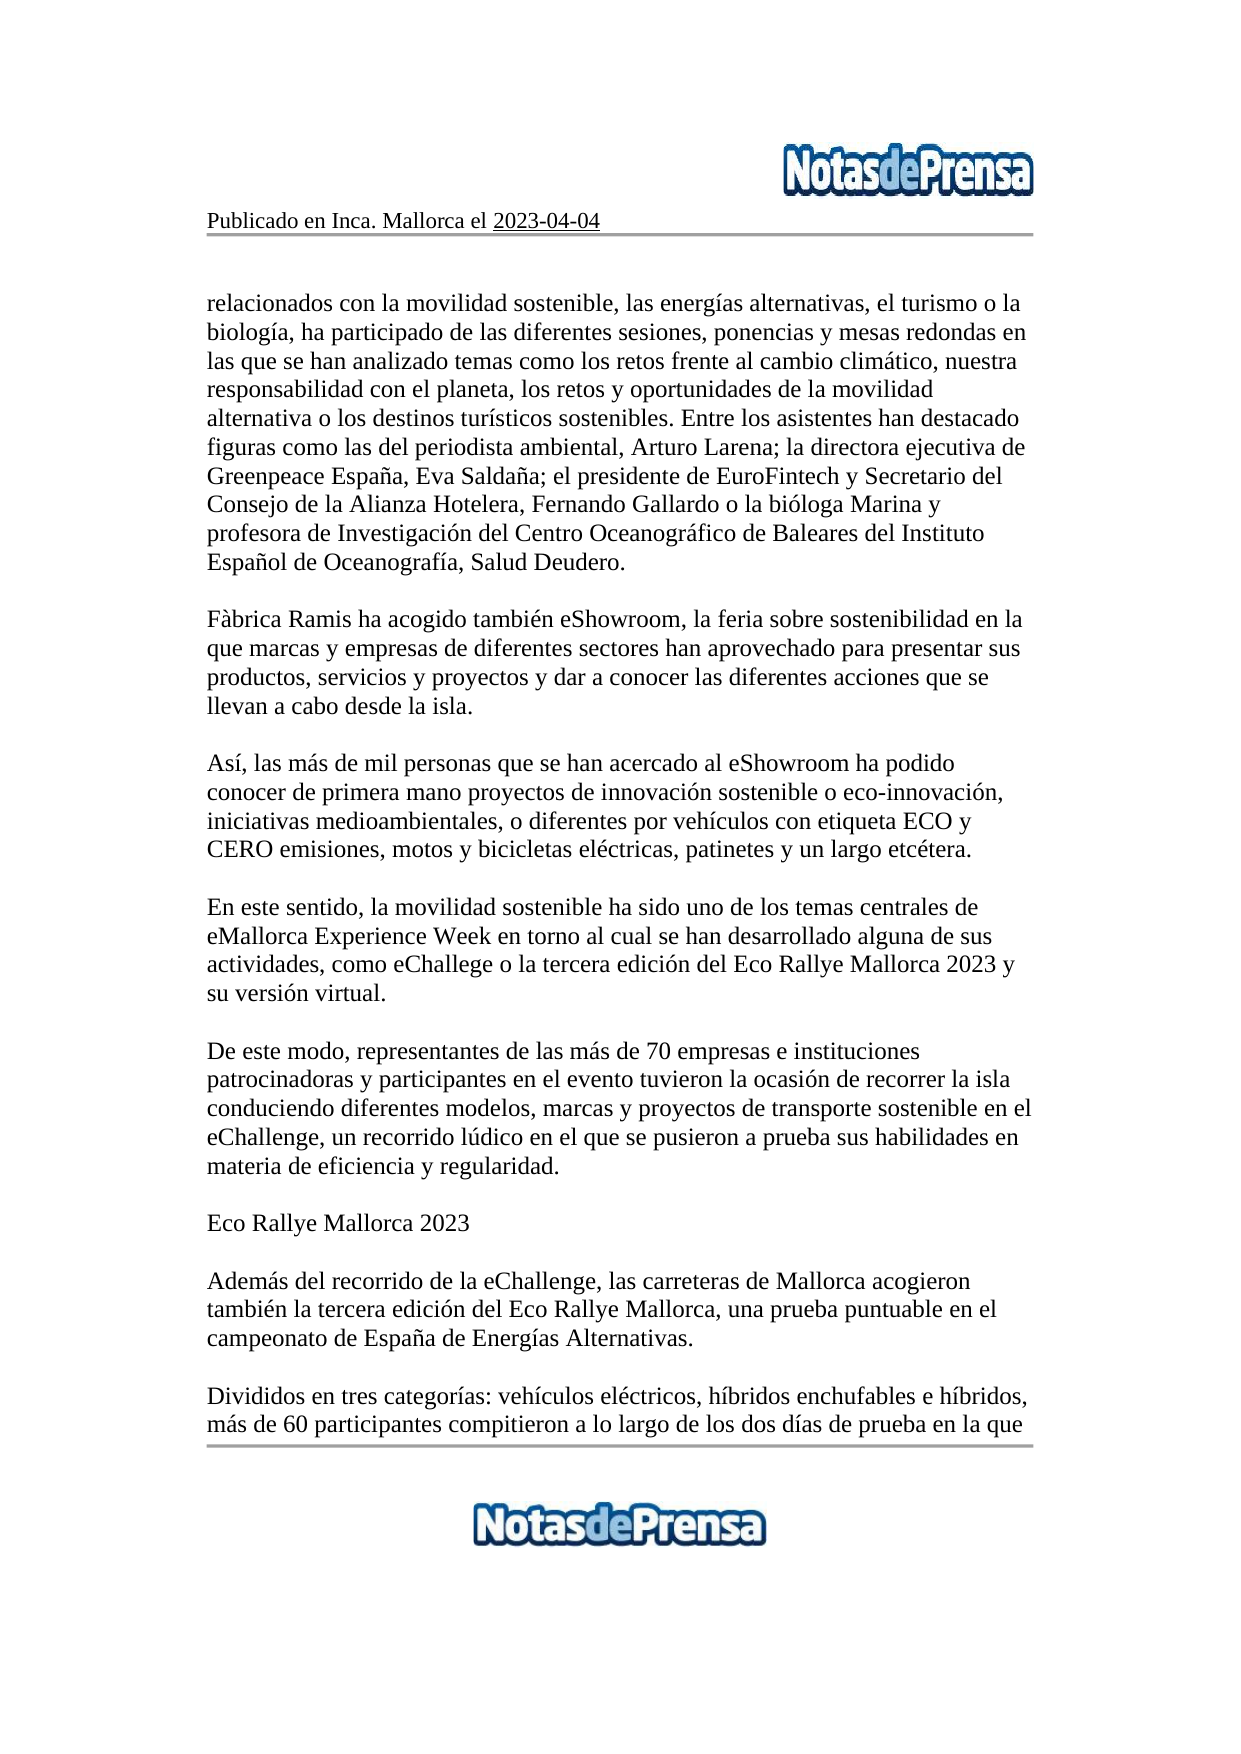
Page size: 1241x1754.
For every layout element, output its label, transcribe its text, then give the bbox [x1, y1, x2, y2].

picture [783, 142, 1034, 199]
picture [473, 1501, 767, 1548]
